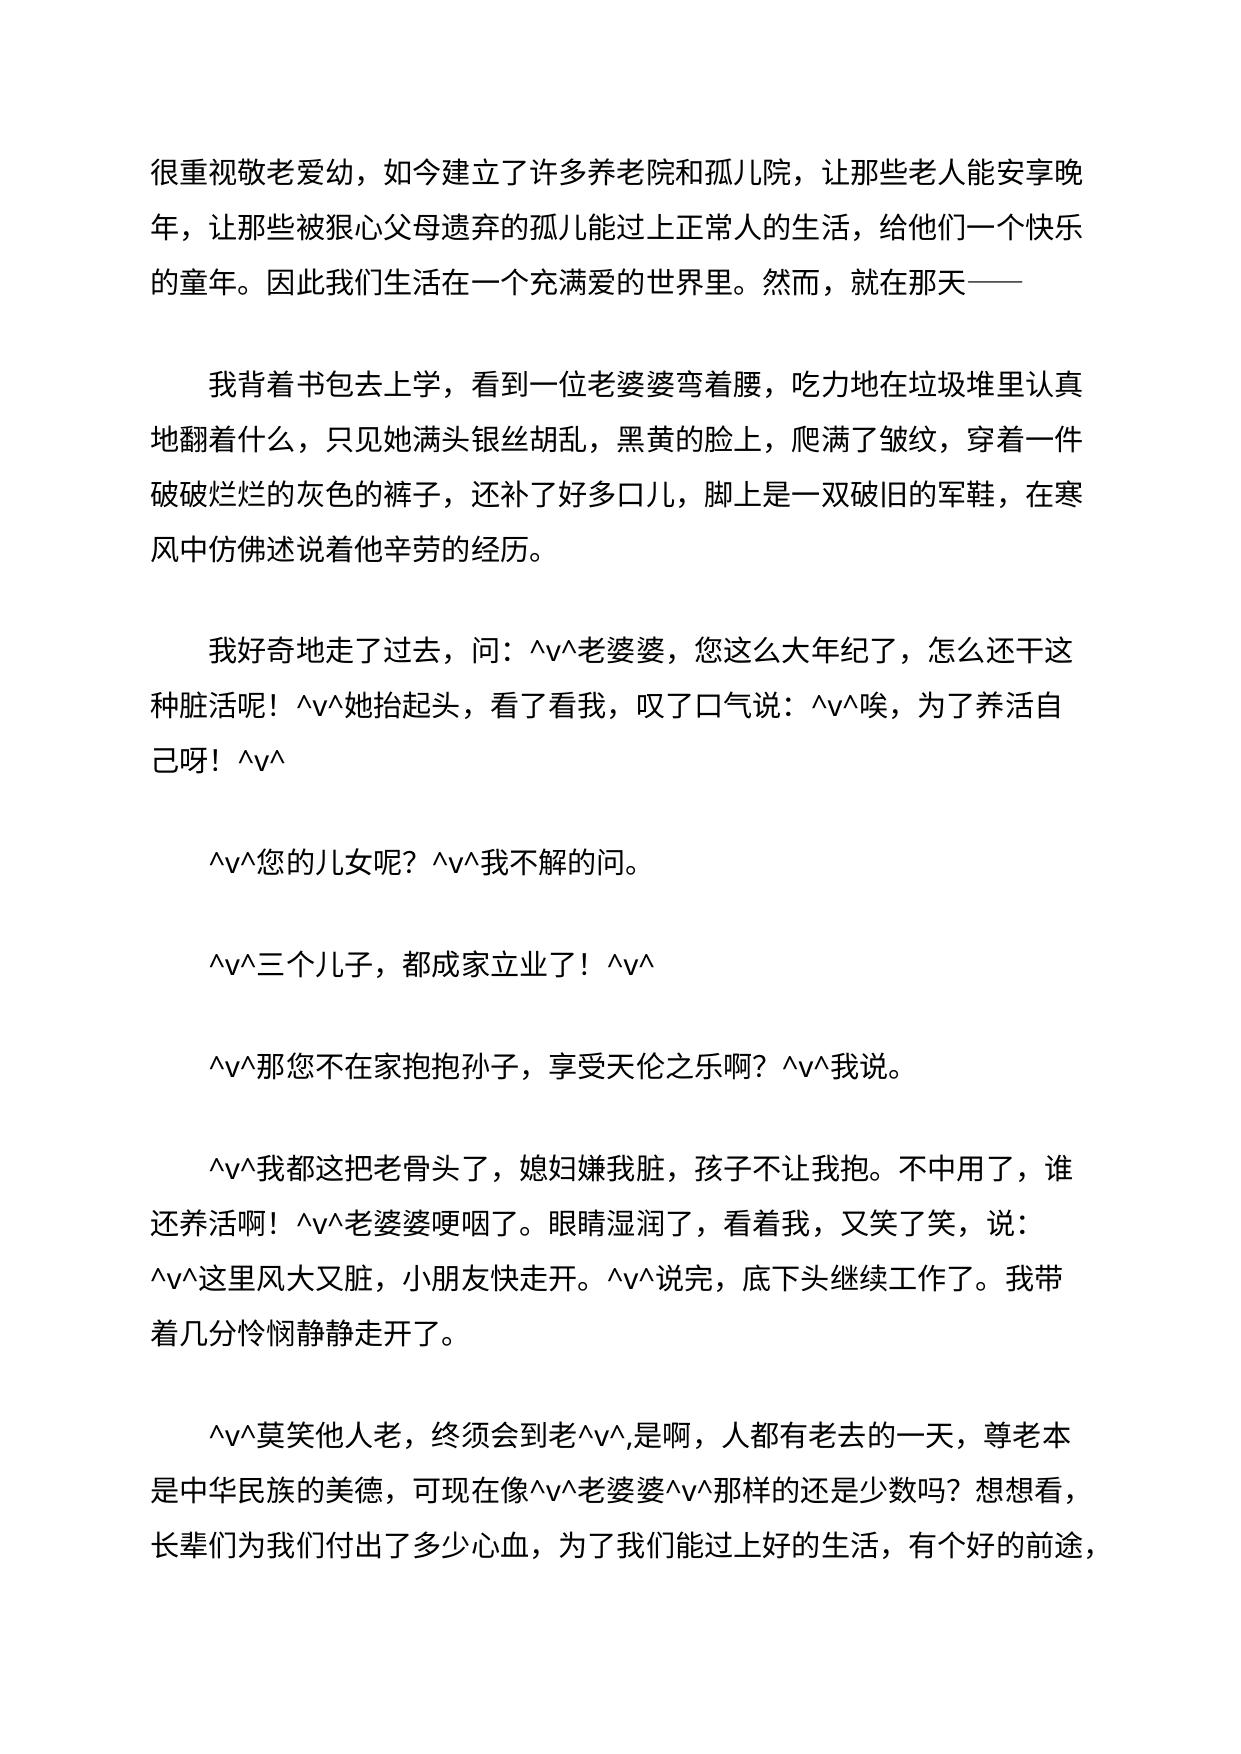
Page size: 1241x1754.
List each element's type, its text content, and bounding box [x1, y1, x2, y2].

text ^v^您的儿女呢？^v^我不解的问。 [150, 840, 1090, 882]
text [150, 150, 1090, 302]
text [150, 1413, 1090, 1565]
text 我背着书包去上学，看到一位老婆婆弯着腰，吃力地在垃圾堆里认真地翻着什么，只见她满头银丝胡乱，黑黄的脸上，爬满了皱纹，穿着一件破破烂烂的灰色的裤子，还补了好多口儿，脚上是一双破旧的军鞋，在寒风中仿佛述说着他辛劳的经历。 [150, 362, 1090, 568]
text ^v^我都这把老骨头了，媳妇嫌我脏，孩子不让我抱。不中用了，谁还养活啊！^v^老婆婆哽咽了。眼睛湿润了，看着我，又笑了笑，说：^v^这里风大又脏，小朋友快走开。^v^说完，底下头继续工作了。我带着几分怜悯静静走开了。 [150, 1146, 1090, 1353]
text ^v^那您不在家抱抱孙子，享受天伦之乐啊？^v^我说。 [150, 1044, 1090, 1086]
text 我好奇地走了过去，问：^v^老婆婆，您这么大年纪了，怎么还干这种脏活呢！^v^她抬起头，看了看我，叹了口气说：^v^唉，为了养活自己呀！^v^ [150, 628, 1090, 780]
text ^v^三个儿子，都成家立业了！^v^ [150, 942, 1090, 984]
